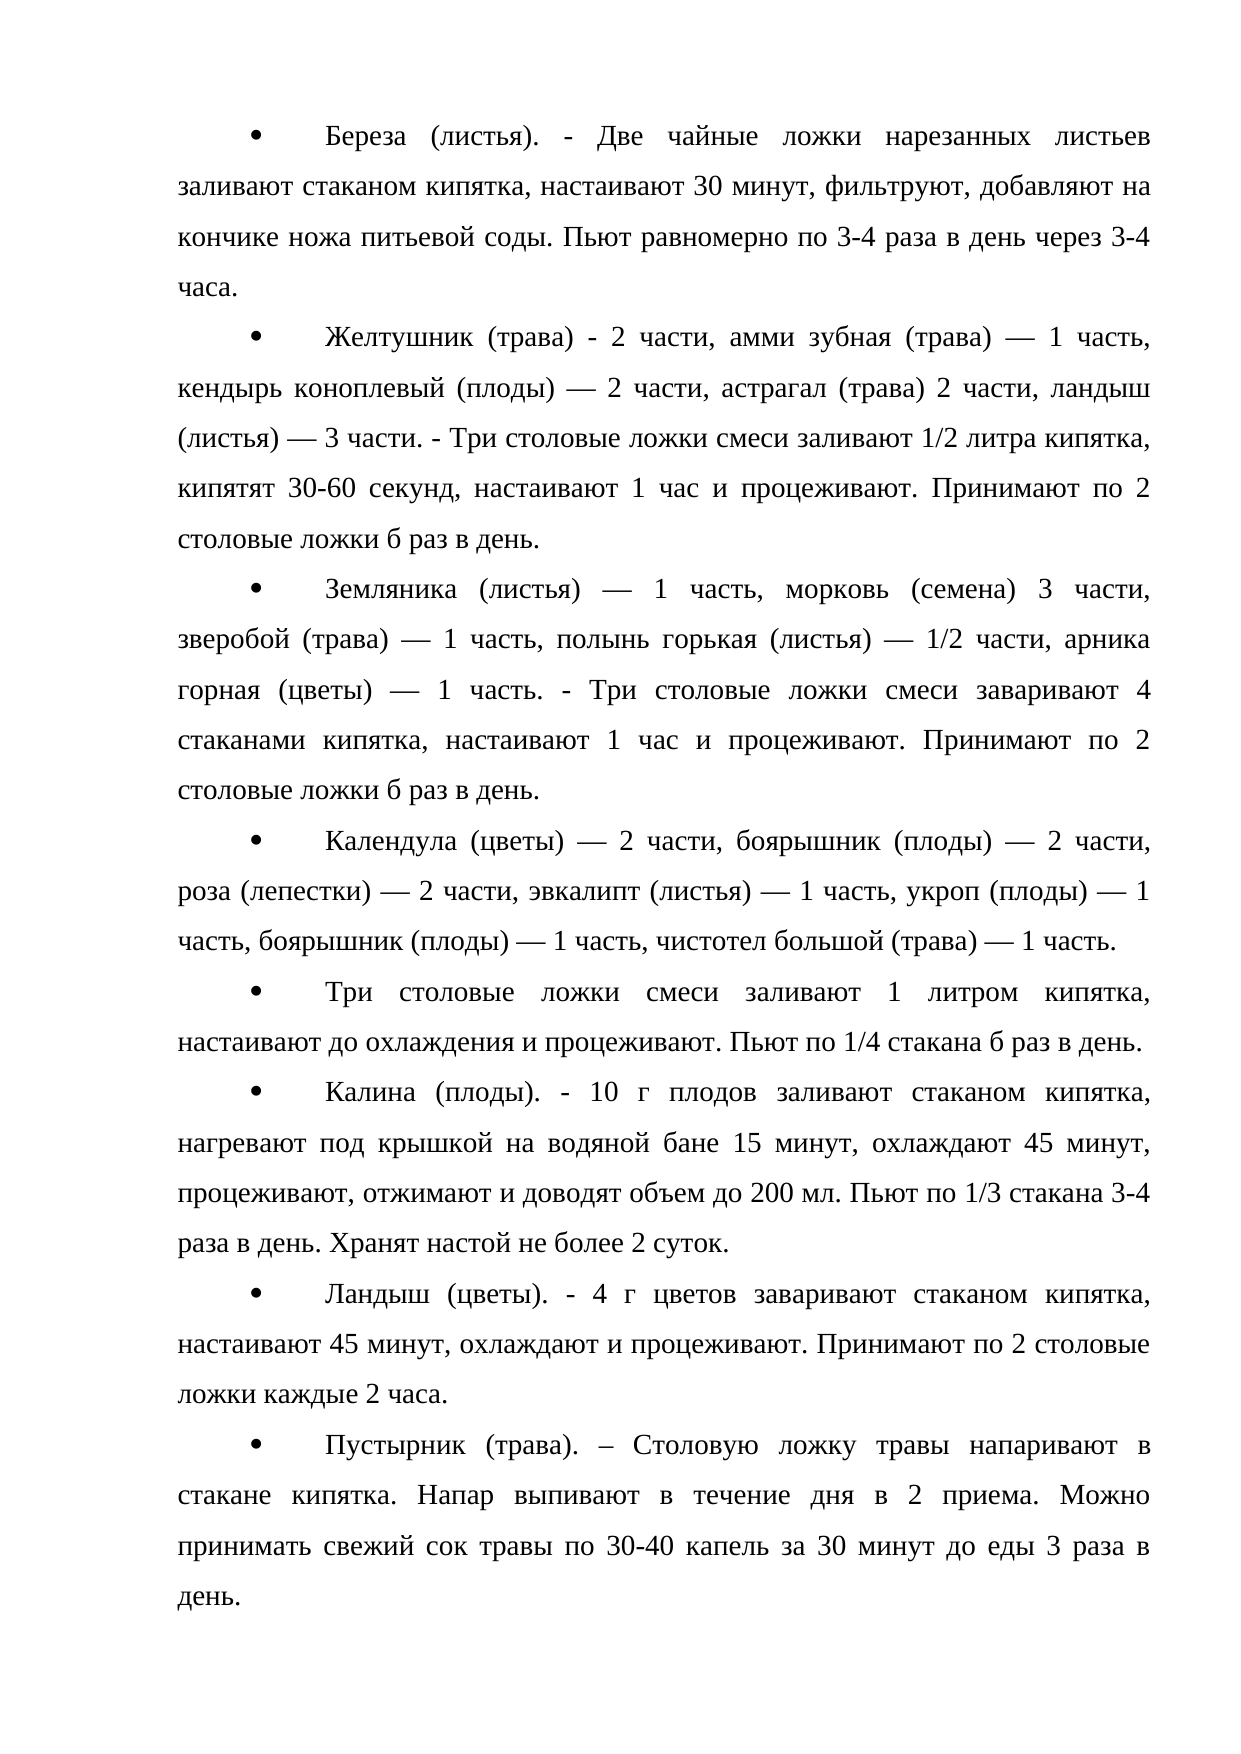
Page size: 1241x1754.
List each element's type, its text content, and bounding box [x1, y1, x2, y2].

list Ландыш (цветы). - цветов заваривают стаканом кипятка, настаивают 45 минут, охлаждают и процеживают. Принимают по 2 столовые ложки каждые 2 часа. [177, 1276, 1152, 1410]
list Земляника (листья) — 1 часть, морковь (семена) 3 части, зверобой (трава) — 1 часть, полынь горькая (листья) — 1/2 части, арника горная (цветы) — 1 часть. - Три столовые ложки смеси заваривают 4 стаканами кипятка, настаивают 1 час и процеживают. Принимают по 2 столовые ложки б раз в день. [177, 571, 1152, 806]
list Береза (листья). - Две чайные ложки нарезанных листьев заливают стаканом кипятка, настаивают 30 минут, фильтруют, добавляют на кончике ножа питьевой соды. Пьют равномерно по 3-4 раза в день через 3-4 часа. [177, 118, 1152, 303]
list Календула (цветы) — 2 части, боярышник (плоды) — 2 части, роза (лепестки) — 2 части, эвкалипт (листья) — 1 часть, укроп (плоды) — 1 часть, боярышник (плоды) — 1 часть, чистотел большой (трава) — 1 часть. [177, 823, 1152, 957]
list Пустырник (трава). – Столовую ложку травы напаривают в стакане кипятка. Напар выпивают в течение дня в 2 приема. Можно принимать свежий сок травы по 30-40 капель за 30 минут до еды 3 раза в день. [177, 1427, 1152, 1612]
list Три столовые ложки смеси заливают 1 литром кипятка, настаивают до охлаждения и процеживают. Пьют по 1/4 стакана б раз в день. [177, 974, 1152, 1058]
list Калина (плоды). - плодов заливают стаканом кипятка, нагревают под крышкой на водяной бане 15 минут, охлаждают 45 минут, процеживают, отжимают и доводят объем до 200 мл. Пьют по 1/3 стакана 3-4 раза в день. Хранят настой не более 2 суток. [177, 1074, 1152, 1259]
list Желтушник (трава) - 2 части, амми зубная (трава) — 1 часть, кендырь коноплевый (плоды) — 2 части, астрагал (трава) 2 части, ландыш (листья) — 3 части. - Три столовые ложки смеси заливают 1/2 литра кипятка, кипятят 30-60 секунд, настаивают 1 час и процеживают. Принимают по 2 столовые ложки б раз в день. [177, 319, 1152, 554]
